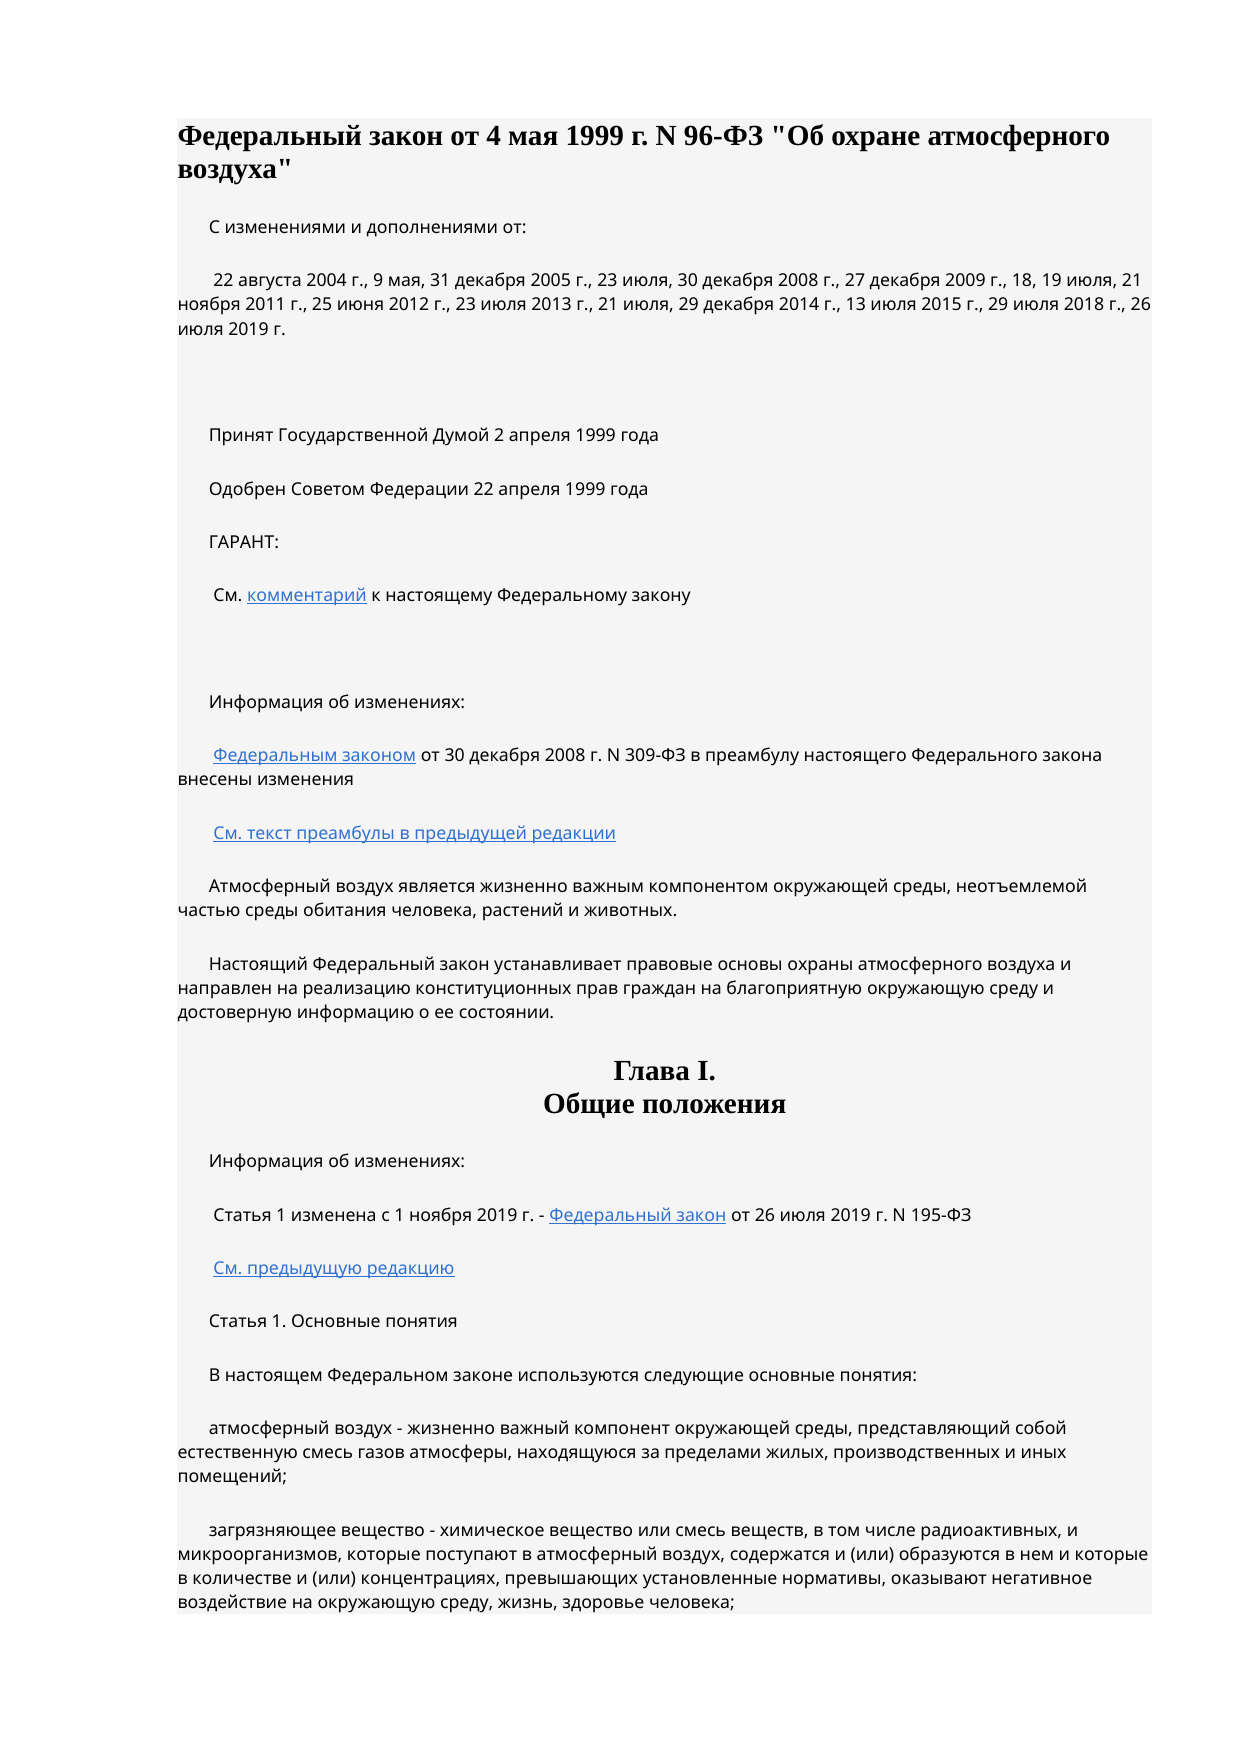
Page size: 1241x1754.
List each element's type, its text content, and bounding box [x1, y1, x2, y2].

text 22 августа 2004 г., 9 мая, 31 декабря 2005 г., 23 июля, 30 декабря 2008 г., 27 декабря 2009 г., 18, 19 июля, 21 ноября 2011 г., 25 июня 2012 г., 23 июля 2013 г., 21 июля, 29 декабря 2014 г., 13 июля 2015 г., 29 июля 2018 г., 26 июля 2019 г. [177, 268, 1152, 340]
text Одобрен Советом Федерации 22 апреля 1999 года [177, 476, 1152, 500]
text См. текст преамбулы в предыдущей редакции [177, 820, 1152, 844]
text Федеральный закон от 4 мая 1999 г. N 96-ФЗ "Об охране атмосферного воздуха" [177, 118, 1152, 185]
text Настоящий Федеральный закон устанавливает правовые основы охраны атмосферного воздуха и направлен на реализацию конституционных прав граждан на благоприятную окружающую среду и достоверную информацию о ее состоянии. [177, 951, 1152, 1023]
text Статья 1. Основные понятия [177, 1309, 1152, 1333]
text ГАРАНТ: [177, 529, 1152, 553]
text Глава I. Общие положения [177, 1053, 1152, 1120]
text Статья 1 изменена с 1 ноября 2019 г. - Федеральный закон от 26 июля 2019 г. N 195-ФЗ [177, 1202, 1152, 1226]
text атмосферный воздух - жизненно важный компонент окружающей среды, представляющий собой естественную смесь газов атмосферы, находящуюся за пределами жилых, производственных и иных помещений; [177, 1416, 1152, 1488]
text См. комментарий к настоящему Федеральному закону [177, 583, 1152, 607]
text См. предыдущую редакцию [177, 1256, 1152, 1280]
text Принят Государственной Думой 2 апреля 1999 года [177, 423, 1152, 447]
text Федеральным законом от 30 декабря 2008 г. N 309-ФЗ в преамбулу настоящего Федерального закона внесены изменения [177, 743, 1152, 791]
text Информация об изменениях: [177, 689, 1152, 713]
text загрязняющее вещество - химическое вещество или смесь веществ, в том числе радиоактивных, и микроорганизмов, которые поступают в атмосферный воздух, содержатся и (или) образуются в нем и которые в количестве и (или) концентрациях, превышающих установленные нормативы, оказывают негативное воздействие на окружающую среду, жизнь, здоровье человека; [177, 1517, 1152, 1614]
text Атмосферный воздух является жизненно важным компонентом окружающей среды, неотъемлемой частью среды обитания человека, растений и животных. [177, 873, 1152, 922]
text В настоящем Федеральном законе используются следующие основные понятия: [177, 1362, 1152, 1386]
text С изменениями и дополнениями от: [177, 214, 1152, 238]
text Информация об изменениях: [177, 1149, 1152, 1173]
